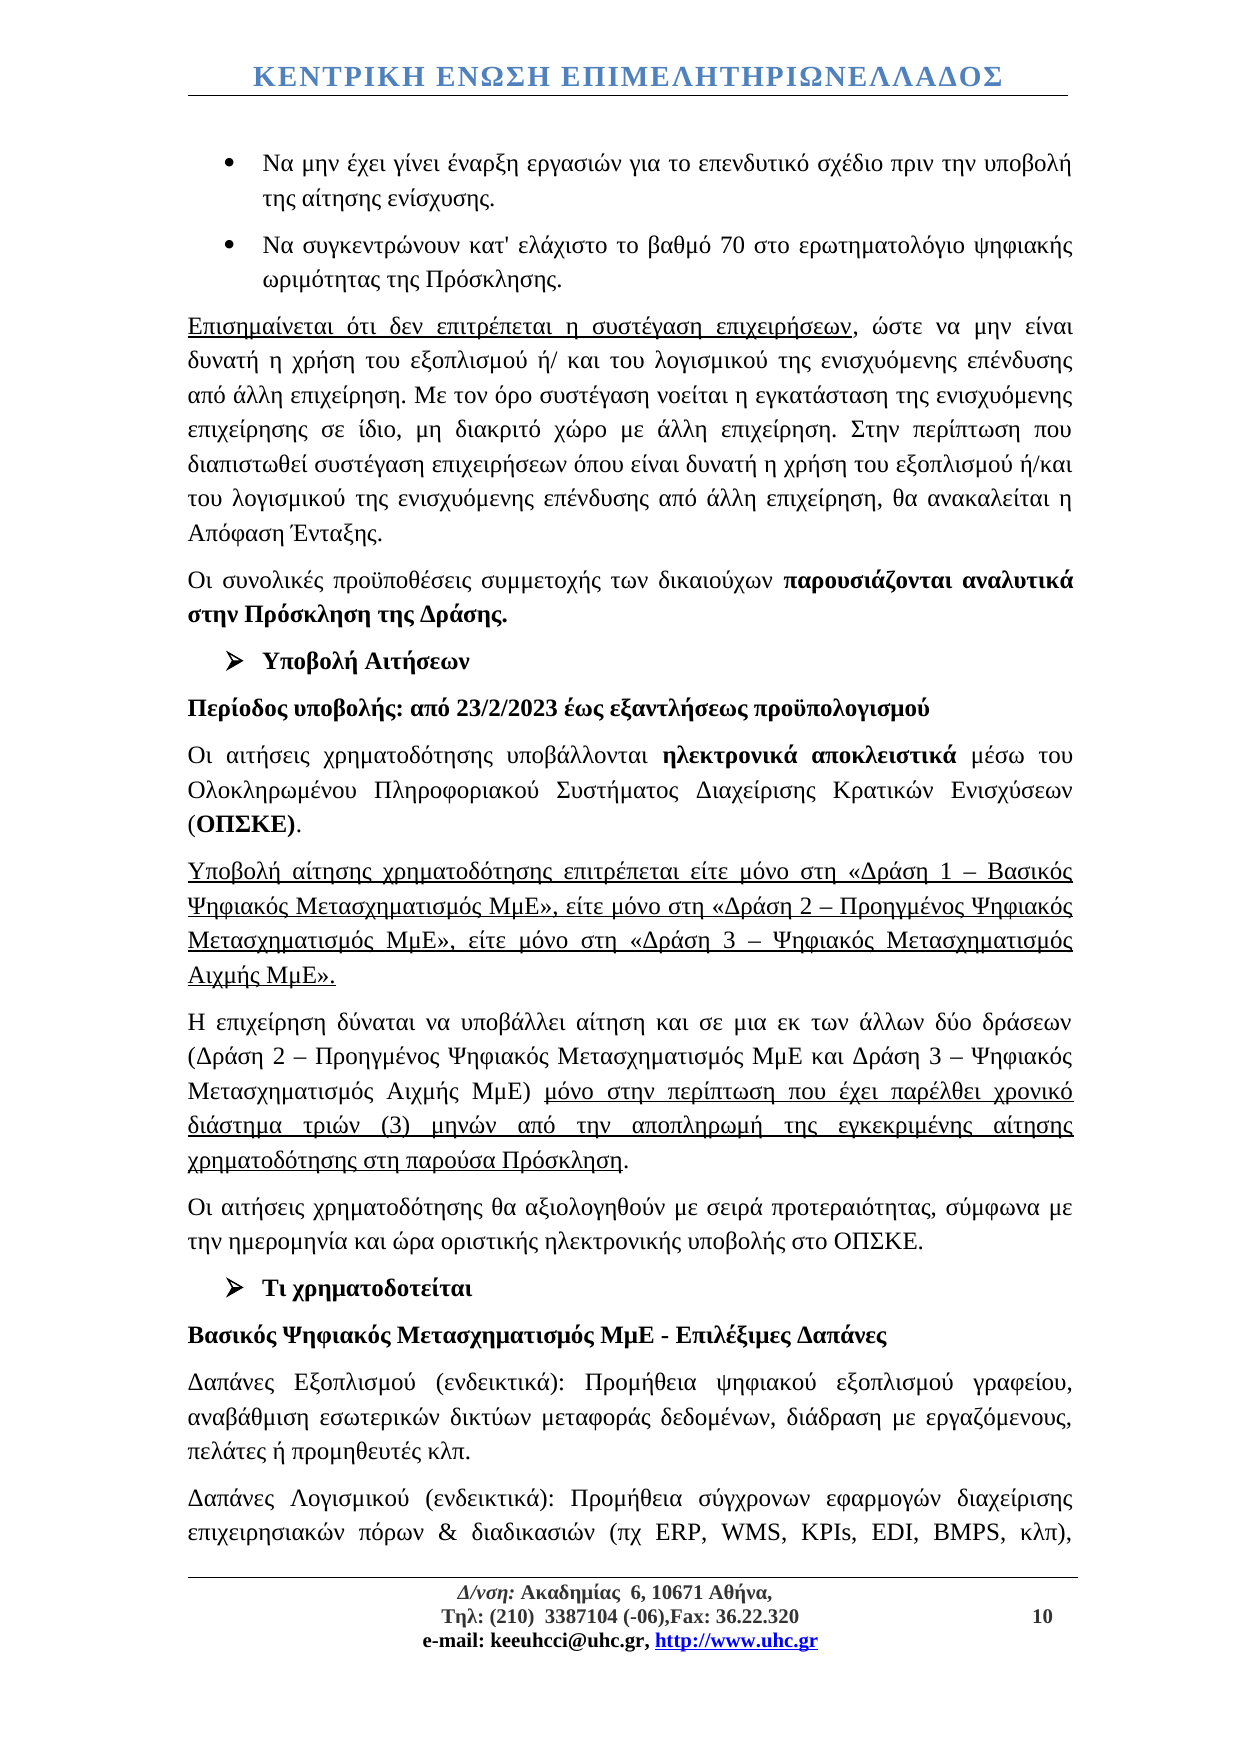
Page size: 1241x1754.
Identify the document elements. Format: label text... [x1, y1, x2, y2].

text Περίοδος υποβολής: από 23/2/2023 έως εξαντλήσεως προϋπολογισμού [187, 693, 1073, 722]
text Οι συνολικές προϋποθέσεις συμμετοχής των δικαιούχων παρουσιάζονται αναλυτικά στην Πρόσκληση της Δράσης. [187, 565, 1073, 628]
text Υποβολή αίτησης χρηματοδότησης επιτρέπεται είτε μόνο στη «Δράση 1 – Βασικός Ψηφιακός Μετασχηματισμός ΜμΕ», είτε μόνο στη «Δράση 2 – Προηγμένος Ψηφιακός Μετασχηματισμός ΜμΕ», είτε μόνο στη «Δράση 3 – Ψηφιακός Μετασχηματισμός Αιχμής ΜμΕ». [187, 856, 1073, 881]
text Η επιχείρηση δύναται να υποβάλλει αίτηση και σε μια εκ των άλλων δύο δράσεων (Δράση 2 – Προηγμένος Ψηφιακός Μετασχηματισμός ΜμΕ και Δράση 3 – Ψηφιακός Μετασχηματισμός Αιχμής ΜμΕ) μόνο στην περίπτωση που έχει παρέλθει χρονικό διάστημα τριών (3) μηνών από την αποπληρωμή της εγκεκριμένης αίτησης χρηματοδότησης στη παρούσα Πρόσκληση. [187, 1136, 1073, 1173]
list Τι χρηματοδοτείται [225, 1273, 1073, 1302]
text Βασικός Ψηφιακός Μετασχηματισμός ΜμΕ - Επιλέξιμες Δαπάνες [187, 1320, 1073, 1349]
text Επισημαίνεται ότι δεν επιτρέπεται η συστέγαση επιχειρήσεων, ώστε να μην είναι δυνατή η χρήση του εξοπλισμού ή/ και του λογισμικού της ενισχυόμενης επένδυσης από άλλη επιχείρηση. Με τον όρο συστέγαση νοείται η εγκατάσταση της ενισχυόμενης επιχείρησης σε ίδιο, μη διακριτό χώρο με άλλη επιχείρηση. Στην περίπτωση που διαπιστωθεί συστέγαση επιχειρήσεων όπου είναι δυνατή η χρήση του εξοπλισμού ή/και του λογισμικού της ενισχυόμενης επένδυσης από άλλη επιχείρηση, θα ανακαλείται η Απόφαση Ένταξης. [187, 311, 1073, 547]
text Δαπάνες Εξοπλισμού (ενδεικτικά): Προμήθεια ψηφιακού εξοπλισμού γραφείου, αναβάθμιση εσωτερικών δικτύων μεταφοράς δεδομένων, διάδραση με εργαζόμενους, πελάτες ή προμηθευτές κλπ. [187, 1367, 1073, 1465]
text Οι αιτήσεις χρηματοδότησης υποβάλλονται ηλεκτρονικά αποκλειστικά μέσω του Ολοκληρωμένου Πληροφοριακού Συστήματος Διαχείρισης Κρατικών Ενισχύσεων (OΠΣΚΕ). [187, 740, 1073, 838]
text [187, 1483, 1073, 1546]
list Να μην έχει γίνει έναρξη εργασιών για το επενδυτικό σχέδιο πριν την υποβολή της αίτησης ενίσχυσης. [225, 148, 1073, 211]
text Υποβολή αίτησης χρηματοδότησης επιτρέπεται είτε μόνο στη «Δράση 1 – Βασικός Ψηφιακός Μετασχηματισμός ΜμΕ», είτε μόνο στη «Δράση 2 – Προηγμένος Ψηφιακός Μετασχηματισμός ΜμΕ», είτε μόνο στη «Δράση 3 – Ψηφιακός Μετασχηματισμός Αιχμής ΜμΕ». [187, 882, 1073, 916]
list Υποβολή Αιτήσεων [225, 646, 1073, 675]
text Οι αιτήσεις χρηματοδότησης θα αξιολογηθούν με σειρά προτεραιότητας, σύμφωνα με την ημερομηνία και ώρα οριστικής ηλεκτρονικής υποβολής στο ΟΠΣΚΕ. [187, 1192, 1073, 1255]
list Να συγκεντρώνουν κατ' ελάχιστο το βαθμό 70 στο ερωτηματολόγιο ψηφιακής ωριμότητας της Πρόσκλησης. [225, 230, 1073, 293]
text Υποβολή αίτησης χρηματοδότησης επιτρέπεται είτε μόνο στη «Δράση 1 – Βασικός Ψηφιακός Μετασχηματισμός ΜμΕ», είτε μόνο στη «Δράση 2 – Προηγμένος Ψηφιακός Μετασχηματισμός ΜμΕ», είτε μόνο στη «Δράση 3 – Ψηφιακός Μετασχηματισμός Αιχμής ΜμΕ». [187, 917, 1073, 950]
text Υποβολή αίτησης χρηματοδότησης επιτρέπεται είτε μόνο στη «Δράση 1 – Βασικός Ψηφιακός Μετασχηματισμός ΜμΕ», είτε μόνο στη «Δράση 2 – Προηγμένος Ψηφιακός Μετασχηματισμός ΜμΕ», είτε μόνο στη «Δράση 3 – Ψηφιακός Μετασχηματισμός Αιχμής ΜμΕ». [187, 951, 1073, 988]
text Η επιχείρηση δύναται να υποβάλλει αίτηση και σε μια εκ των άλλων δύο δράσεων (Δράση 2 – Προηγμένος Ψηφιακός Μετασχηματισμός ΜμΕ και Δράση 3 – Ψηφιακός Μετασχηματισμός Αιχμής ΜμΕ) μόνο στην περίπτωση που έχει παρέλθει χρονικό διάστημα τριών (3) μηνών από την αποπληρωμή της εγκεκριμένης αίτησης χρηματοδότησης στη παρούσα Πρόσκληση. [187, 1007, 1073, 1135]
